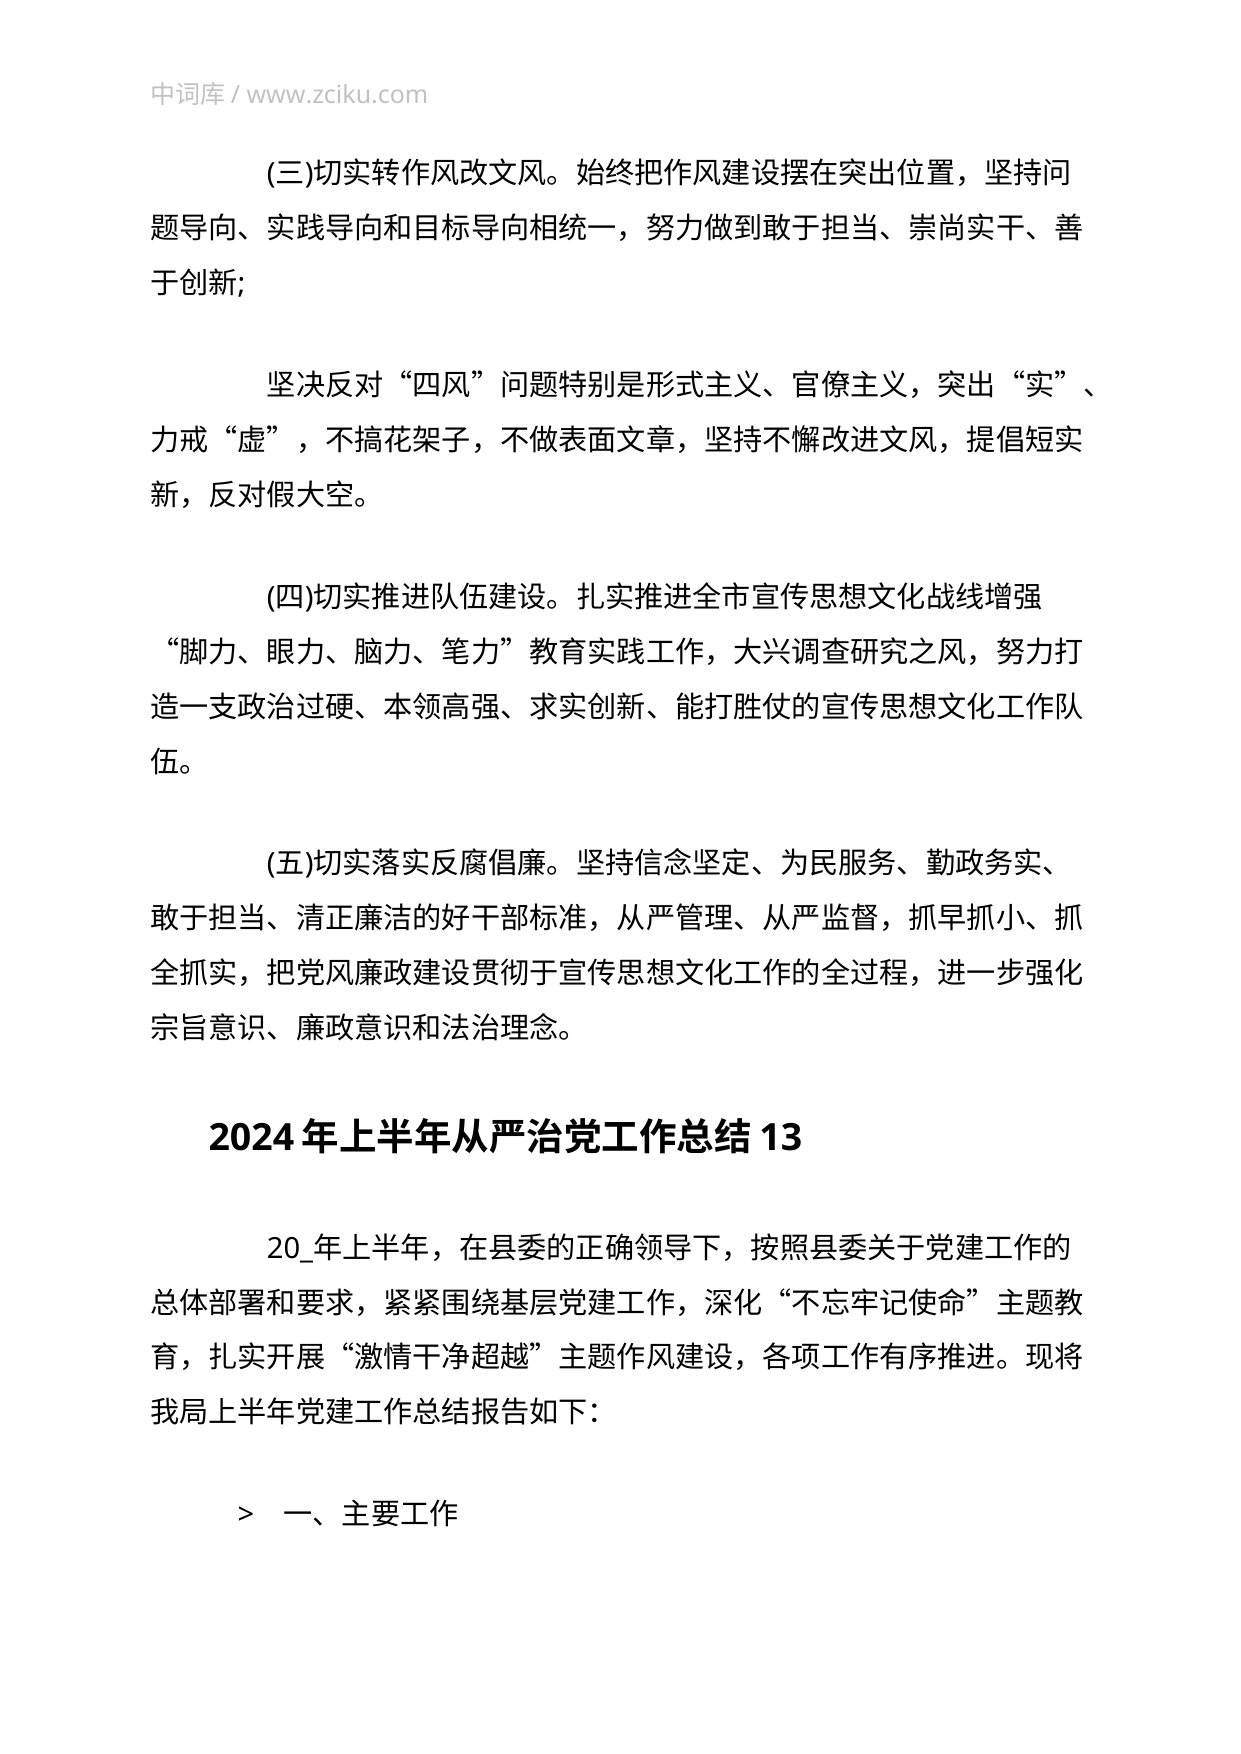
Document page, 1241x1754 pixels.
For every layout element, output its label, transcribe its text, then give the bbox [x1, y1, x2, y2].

text 2024年上半年从严治党工作总结13 [150, 1107, 1090, 1161]
text > 一、主要工作 [150, 1491, 1090, 1533]
text (三)切实转作风改文风。始终把作风建设摆在突出位置，坚持问题导向、实践导向和目标导向相统一，努力做到敢于担当、崇尚实干、善于创新; [150, 150, 1090, 302]
text (四)切实推进队伍建设。扎实推进全市宣传思想文化战线增强“脚力、眼力、脑力、笔力”教育实践工作，大兴调查研究之风，努力打造一支政治过硬、本领高强、求实创新、能打胜仗的宣传思想文化工作队伍。 [150, 573, 1090, 781]
text 20_年上半年，在县委的正确领导下，按照县委关于党建工作的总体部署和要求，紧紧围绕基层党建工作，深化“不忘牢记使命”主题教育，扎实开展“激情干净超越”主题作风建设，各项工作有序推进。现将我局上半年党建工作总结报告如下： [150, 1224, 1090, 1431]
text (五)切实落实反腐倡廉。坚持信念坚定、为民服务、勤政务实、敢于担当、清正廉洁的好干部标准，从严管理、从严监督，抓早抓小、抓全抓实，把党风廉政建设贯彻于宣传思想文化工作的全过程，进一步强化宗旨意识、廉政意识和法治理念。 [150, 840, 1090, 1047]
text 坚决反对“四风”问题特别是形式主义、官僚主义，突出“实”、力戒“虚”，不搞花架子，不做表面文章，坚持不懈改进文风，提倡短实新，反对假大空。 [150, 362, 1090, 514]
